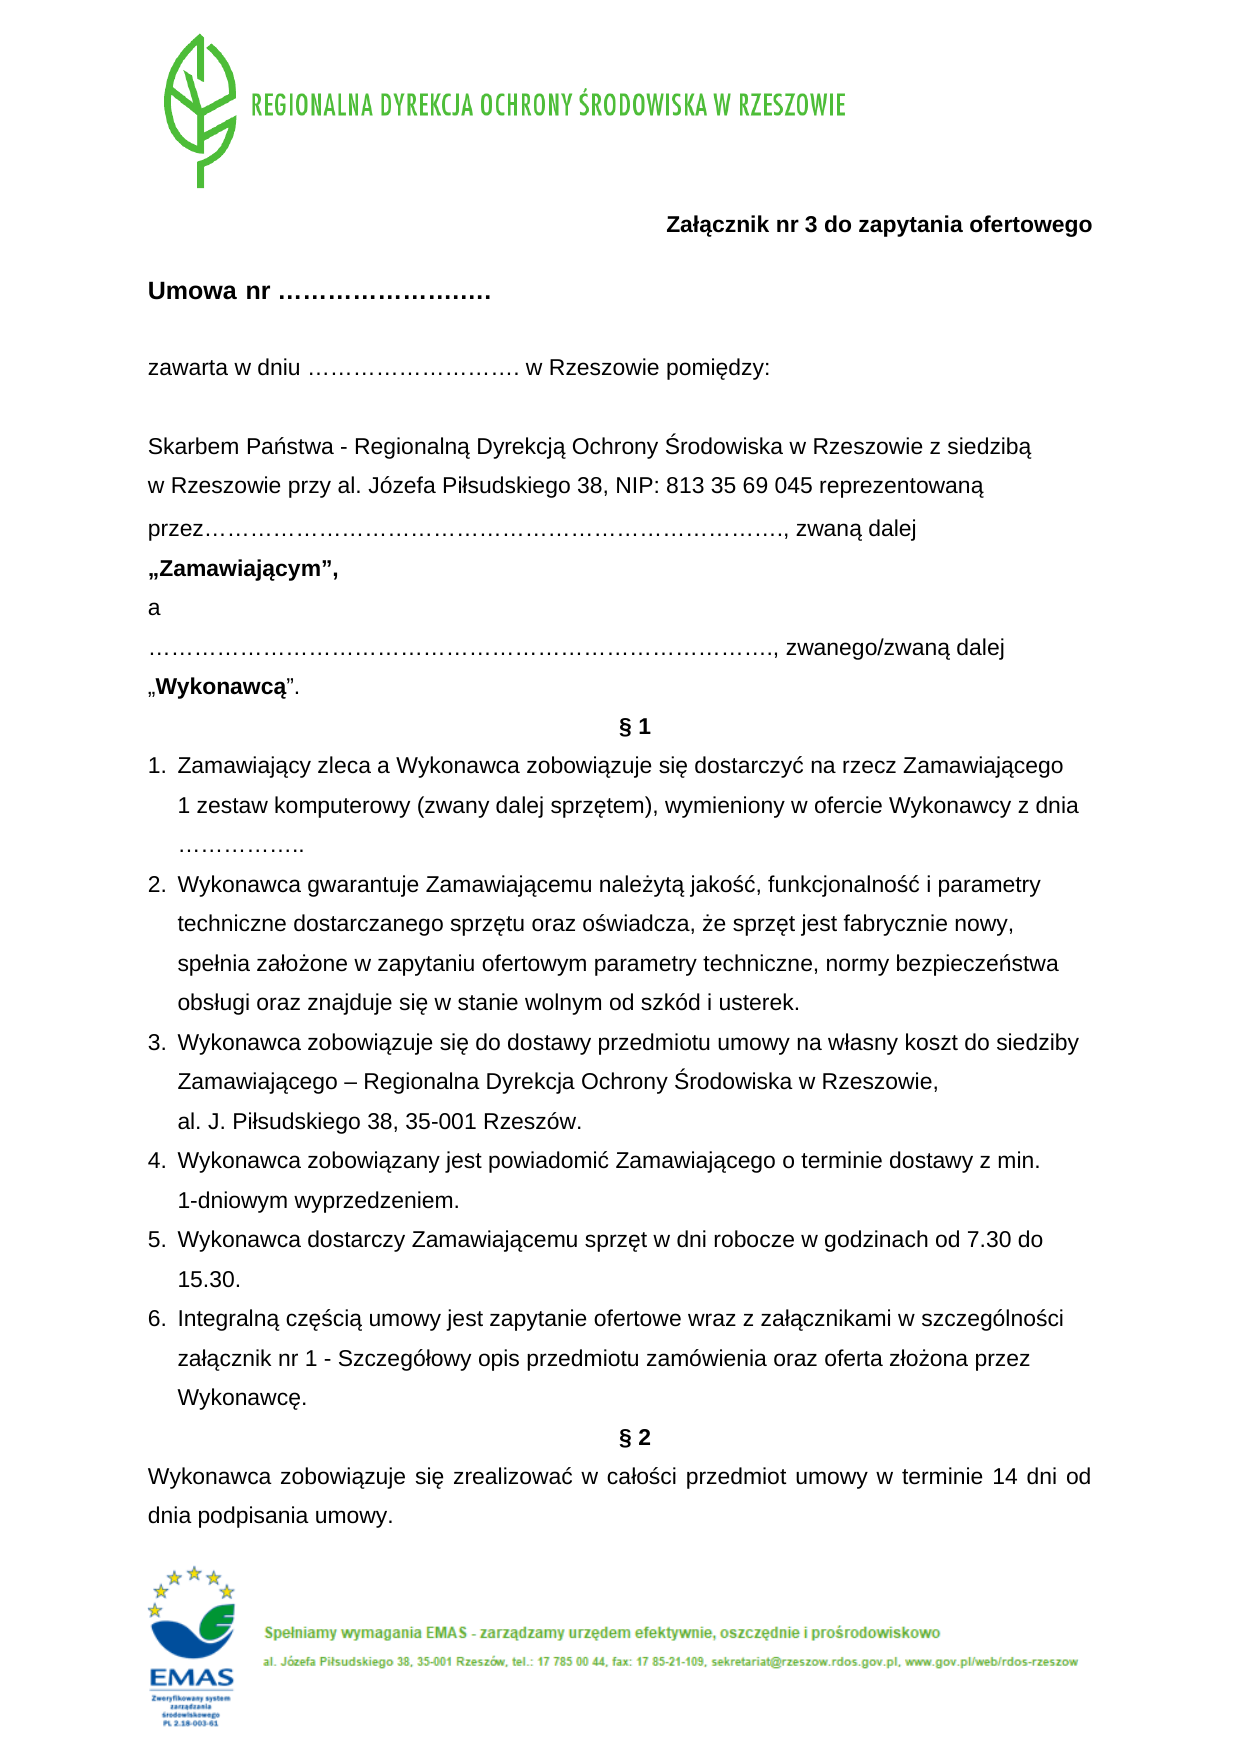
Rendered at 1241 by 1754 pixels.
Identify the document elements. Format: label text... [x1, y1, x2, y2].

text § 1 [177, 713, 1092, 739]
subtitle Umowa nr ………………….…. [148, 276, 1092, 304]
list Zamawiający zleca a Wykonawca zobowiązuje się dostarczyć na rzecz Zamawiającego 1 zestaw komputerowy (zwany dalej sprzętem), wymieniony w ofercie Wykonawcy z dnia …………….. [148, 752, 1092, 858]
picture [147, 25, 862, 199]
list Wykonawca zobowiązany jest powiadomić Zamawiającego o terminie dostawy z min. 1-dniowym wyprzedzeniem. [148, 1147, 1092, 1213]
text Załącznik nr 3 do zapytania ofertowego [148, 211, 1092, 238]
text Skarbem Państwa - Regionalną Dyrekcją Ochrony Środowiska w Rzeszowie z siedzibą w Rzeszowie przy al. Józefa Piłsudskiego 38, NIP: 813 35 69 045 reprezentowaną przez…………………………………………………………………., zwaną dalej „Zamawiającym”, [148, 433, 1092, 581]
list Wykonawca gwarantuje Zamawiającemu należytą jakość, funkcjonalność i parametry techniczne dostarczanego sprzętu oraz oświadcza, że sprzęt jest fabrycznie nowy, spełnia założone w zapytaniu ofertowym parametry techniczne, normy bezpieczeństwa obsługi oraz znajduje się w stanie wolnym od szkód i usterek. [148, 871, 1092, 1016]
text Wykonawca zobowiązuje się zrealizować w całości przedmiot umowy w terminie 14 dni od dnia podpisania umowy. [148, 1463, 1092, 1529]
list Integralną częścią umowy jest zapytanie ofertowe wraz z załącznikami w szczególności załącznik nr 1 - Szczegółowy opis przedmiotu zamówienia oraz oferta złożona przez Wykonawcę. [148, 1305, 1092, 1410]
picture [147, 1565, 1093, 1729]
text a [148, 594, 1092, 621]
list Wykonawca zobowiązuje się do dostawy przedmiotu umowy na własny koszt do siedziby Zamawiającego – Regionalna Dyrekcja Ochrony Środowiska w Rzeszowie, al. J. Piłsudskiego 38, 35-001 Rzeszów. [148, 1029, 1092, 1134]
list Wykonawca dostarczy Zamawiającemu sprzęt w dni robocze w godzinach od 7.30 do 15.30. [148, 1226, 1092, 1292]
text zawarta w dniu ………………………. w Rzeszowie pomiędzy: [148, 354, 1092, 380]
text § 2 [177, 1423, 1092, 1450]
text ………………………………………………………………………., zwanego/zwaną dalej „Wykonawcą”. [148, 634, 1092, 700]
